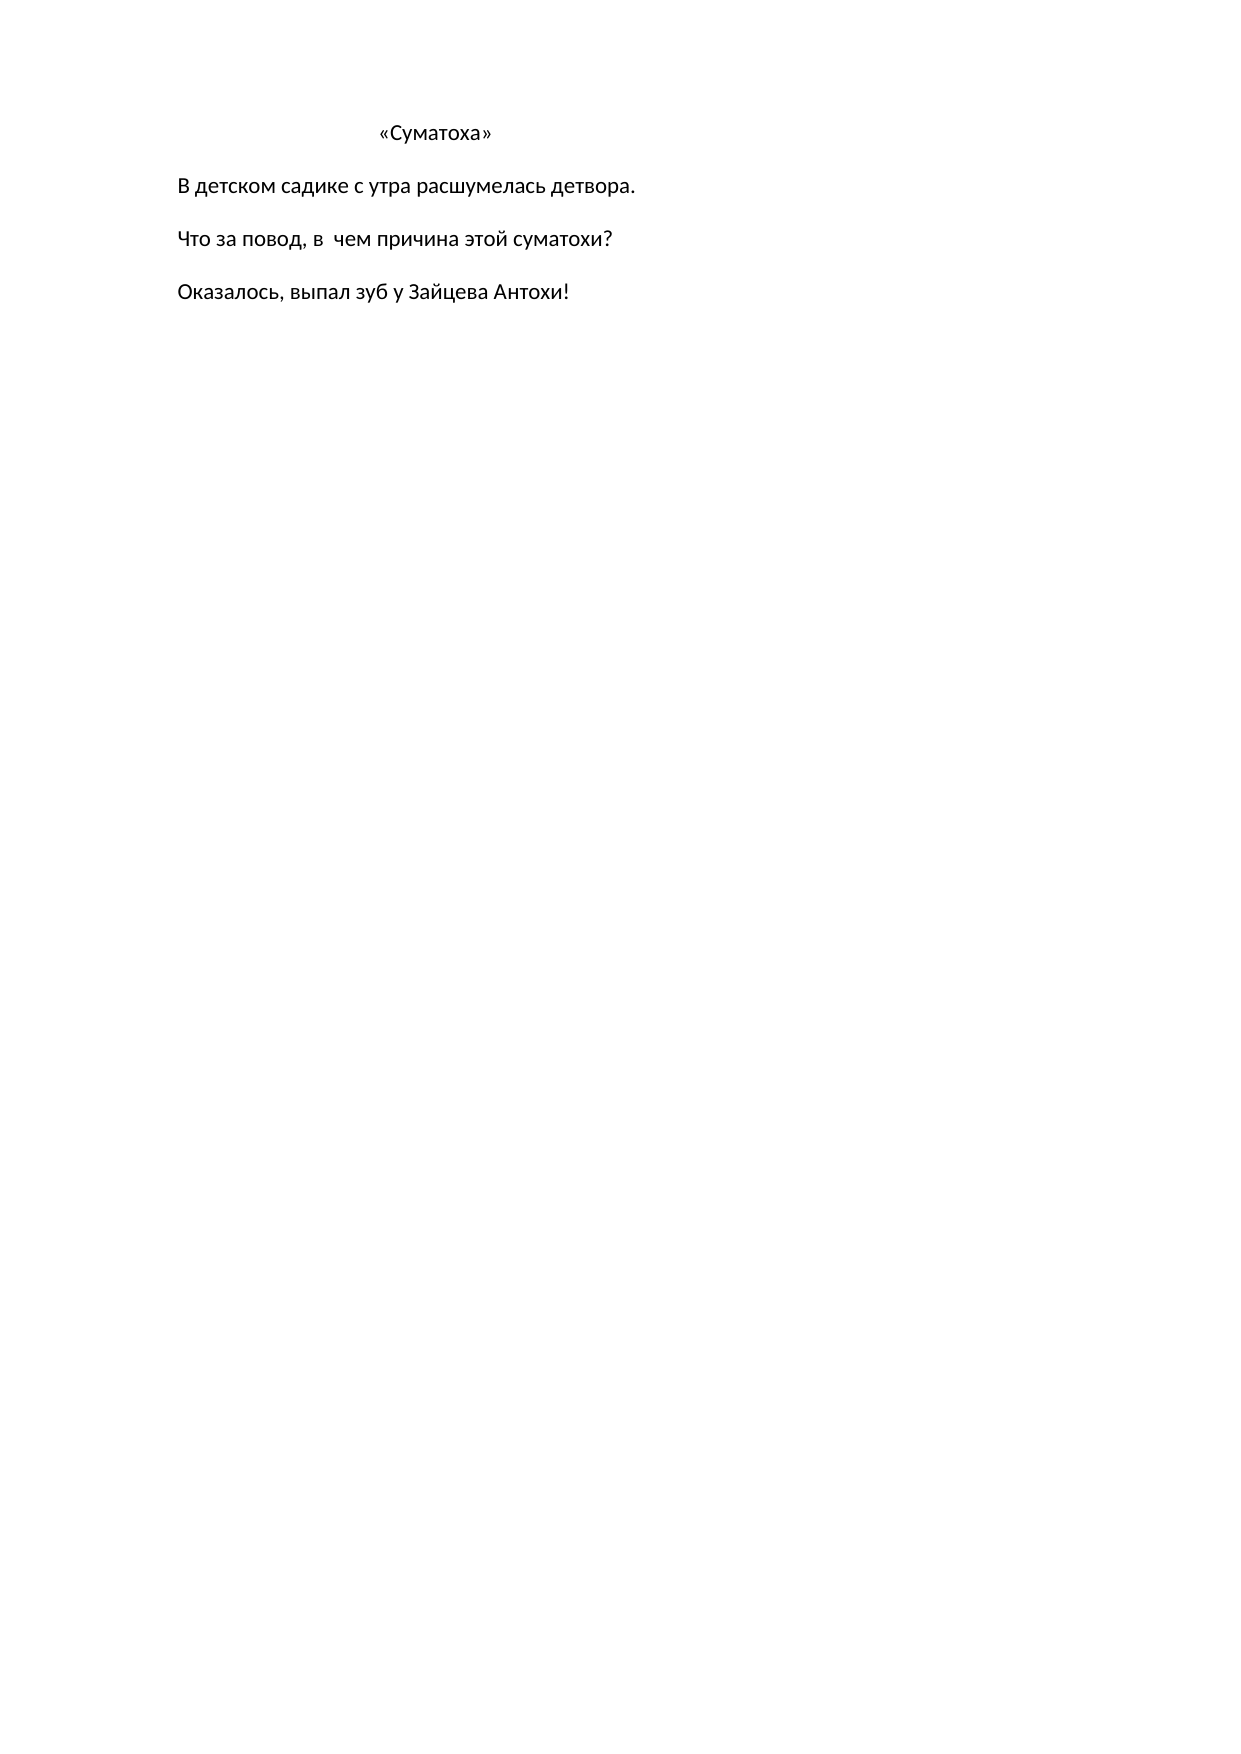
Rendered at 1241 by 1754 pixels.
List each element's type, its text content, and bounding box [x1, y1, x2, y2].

text Оказалось, выпал зуб у Зайцева Антохи! [177, 277, 1152, 305]
text Что за повод, в чем причина этой суматохи? [177, 224, 1152, 252]
text В детском садике с утра расшумелась детвора. [177, 171, 1152, 199]
text «Суматоха» [177, 118, 1152, 146]
